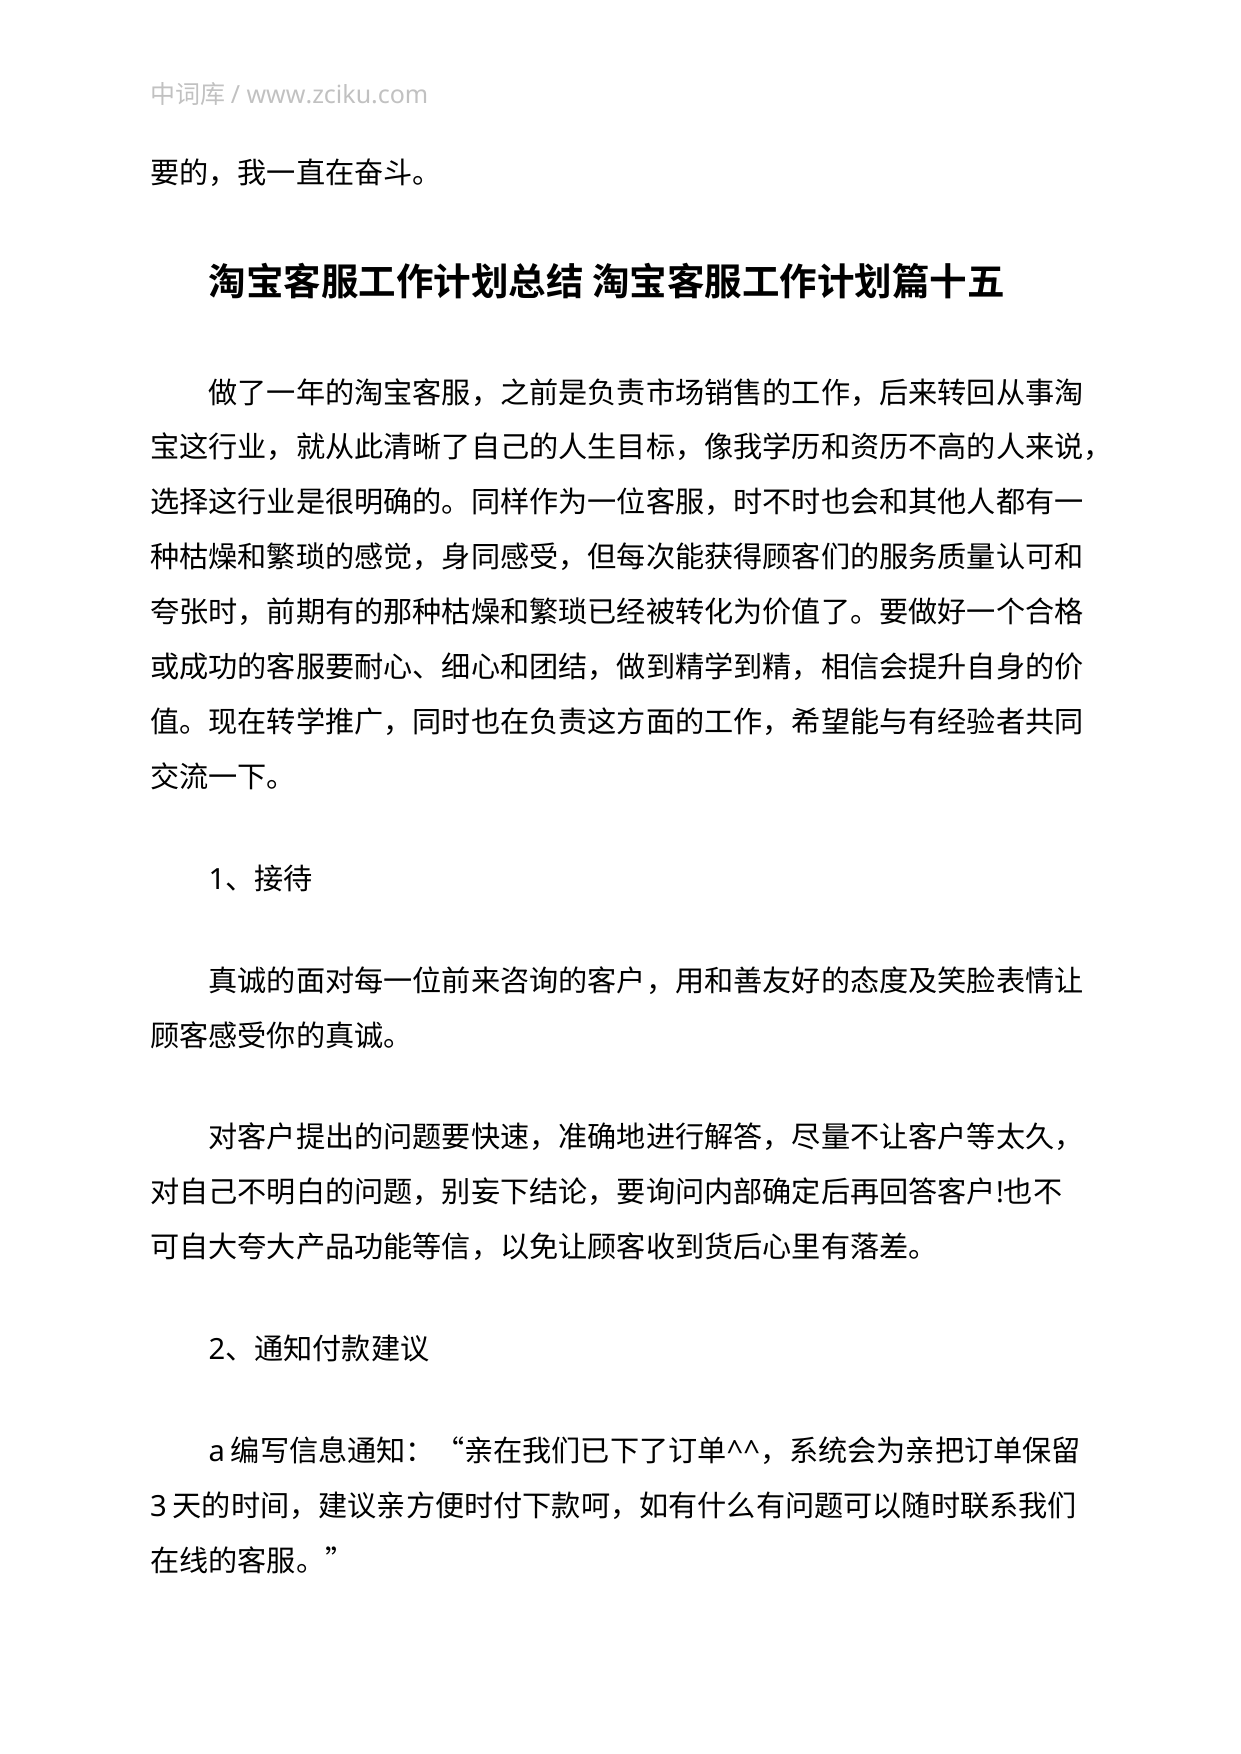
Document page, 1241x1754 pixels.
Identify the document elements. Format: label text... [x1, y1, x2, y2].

text 1、接待 [150, 855, 1090, 898]
text 淘宝客服工作计划总结 淘宝客服工作计划篇十五 [150, 252, 1090, 306]
text 2、通知付款建议 [150, 1326, 1090, 1368]
text 真诚的面对每一位前来咨询的客户，用和善友好的态度及笑脸表情让顾客感受你的真诚。 [150, 957, 1090, 1054]
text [150, 150, 1090, 192]
text 对客户提出的问题要快速，准确地进行解答，尽量不让客户等太久，对自己不明白的问题，别妄下结论，要询问内部确定后再回答客户!也不可自大夸大产品功能等信，以免让顾客收到货后心里有落差。 [150, 1114, 1090, 1266]
text 做了一年的淘宝客服，之前是负责市场销售的工作，后来转回从事淘宝这行业，就从此清晰了自己的人生目标，像我学历和资历不高的人来说，选择这行业是很明确的。同样作为一位客服，时不时也会和其他人都有一种枯燥和繁琐的感觉，身同感受，但每次能获得顾客们的服务质量认可和夸张时，前期有的那种枯燥和繁琐已经被转化为价值了。要做好一个合格或成功的客服要耐心、细心和团结，做到精学到精，相信会提升自身的价值。现在转学推广，同时也在负责这方面的工作，希望能与有经验者共同交流一下。 [150, 369, 1090, 796]
text a编写信息通知：“亲在我们已下了订单^^，系统会为亲把订单保留3天的时间，建议亲方便时付下款呵，如有什么有问题可以随时联系我们在线的客服。” [150, 1427, 1090, 1580]
